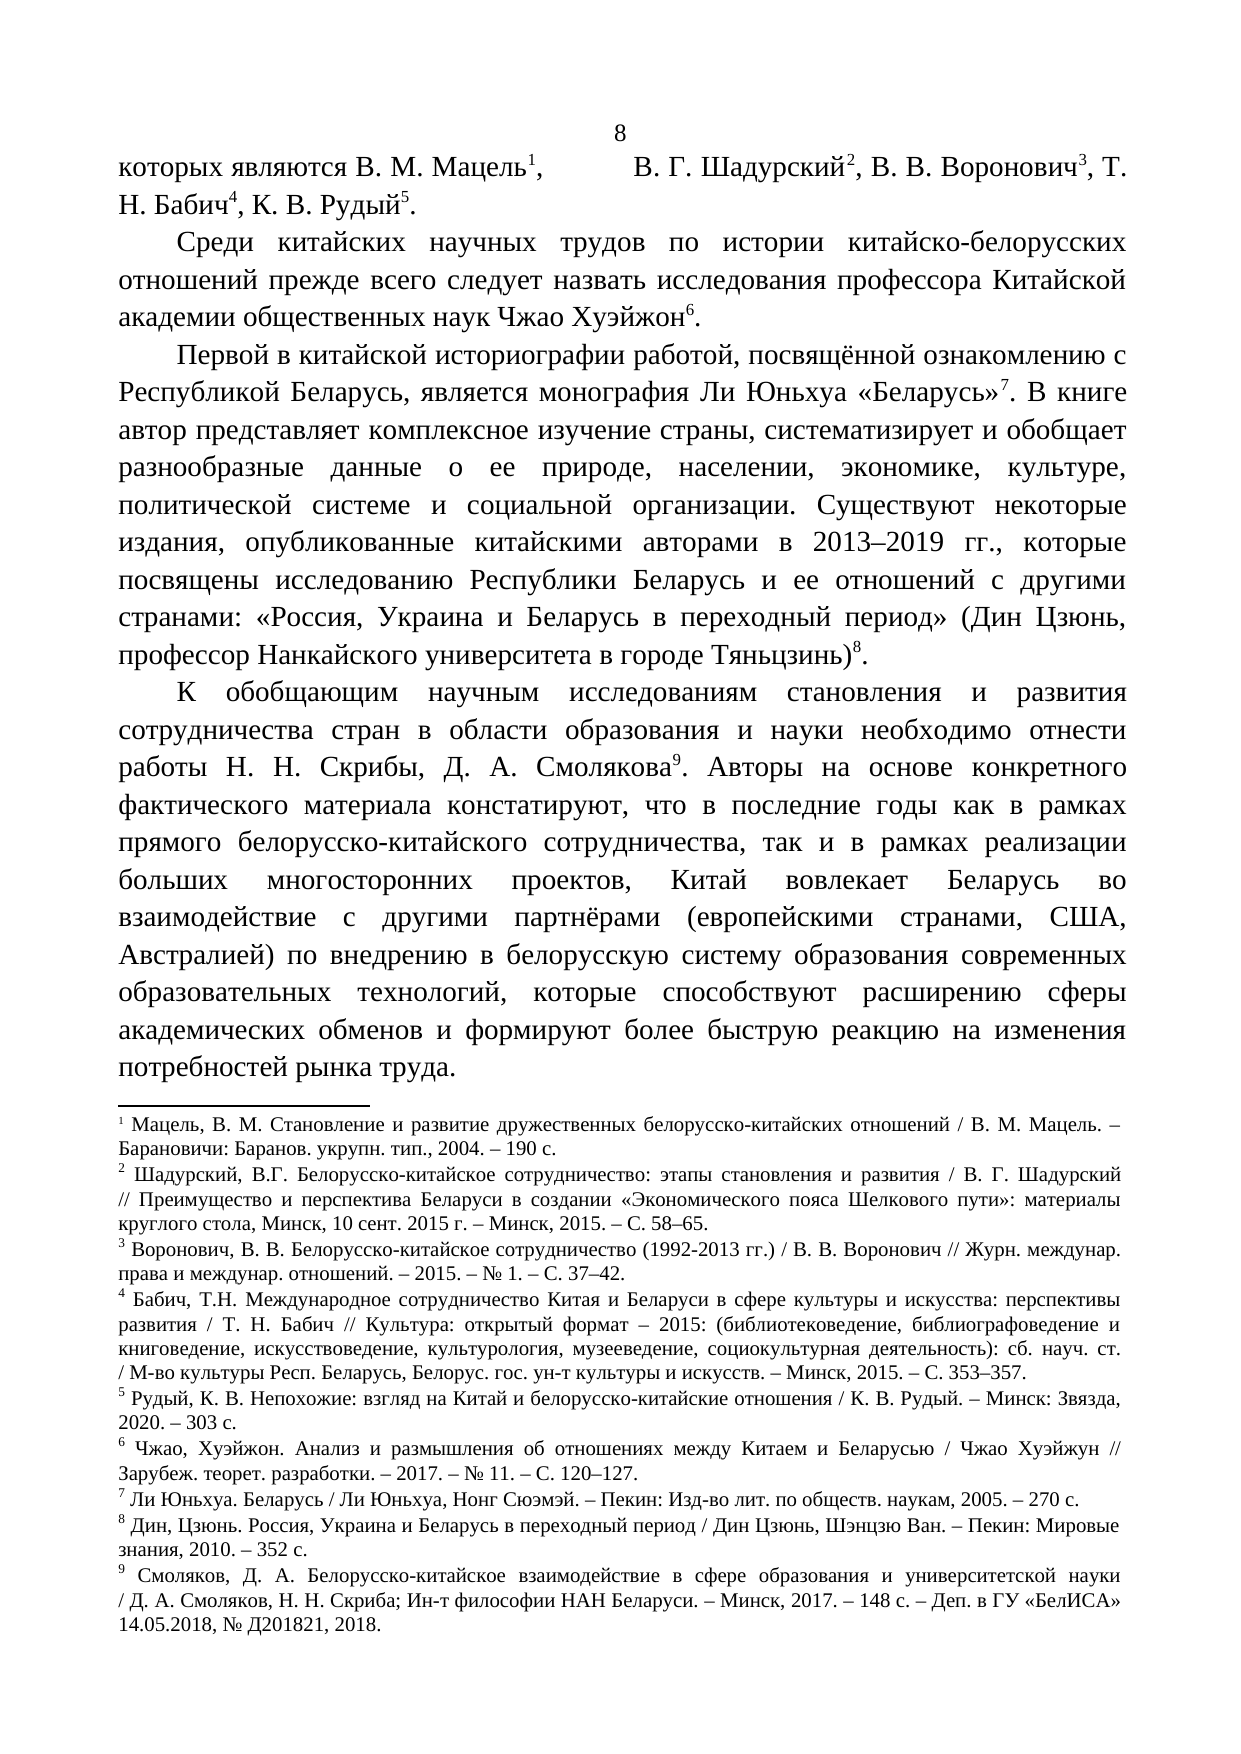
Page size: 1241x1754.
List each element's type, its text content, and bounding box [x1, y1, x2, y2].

subtitle Среди китайских научных трудов по истории китайско-белорусских отношений прежде всего следует назвать исследования профессора Китайской академии общественных наук Чжао Хуэйжон. [118, 222, 1127, 334]
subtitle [118, 147, 1127, 222]
subtitle Первой в китайской историографии работой, посвящённой ознакомлению с Республикой Беларусь, является монография Ли Юньхуа «Беларусь». В книге автор представляет комплексное изучение страны, систематизирует и обобщает разнообразные данные о ее природе, населении, экономике, культуре, политической системе и социальной организации. Существуют некоторые издания, опубликованные китайскими авторами в 2013–2019 гг., которые посвящены исследованию Республики Беларусь и ее отношений с другими странами: «Россия, Украина и Беларусь в переходный период» (Дин Цзюнь, профессор Нанкайского университета в городе Тяньцзинь). [118, 334, 1127, 672]
subtitle К обобщающим научным исследованиям становления и развития сотрудничества стран в области образования и науки необходимо отнести работы Н. Н. Скрибы, Д. А. Смолякова. Авторы на основе конкретного фактического материала констатируют, что в последние годы как в рамках прямого белорусско-китайского сотрудничества, так и в рамках реализации больших многосторонних проектов, Китай вовлекает Беларусь во взаимодействие с другими партнёрами (европейскими странами, США, Австралией) по внедрению в белорусскую систему образования современных образовательных технологий, которые способствуют расширению сферы академических обменов и формируют более быструю реакцию на изменения потребностей рынка труда. [118, 672, 1127, 1084]
